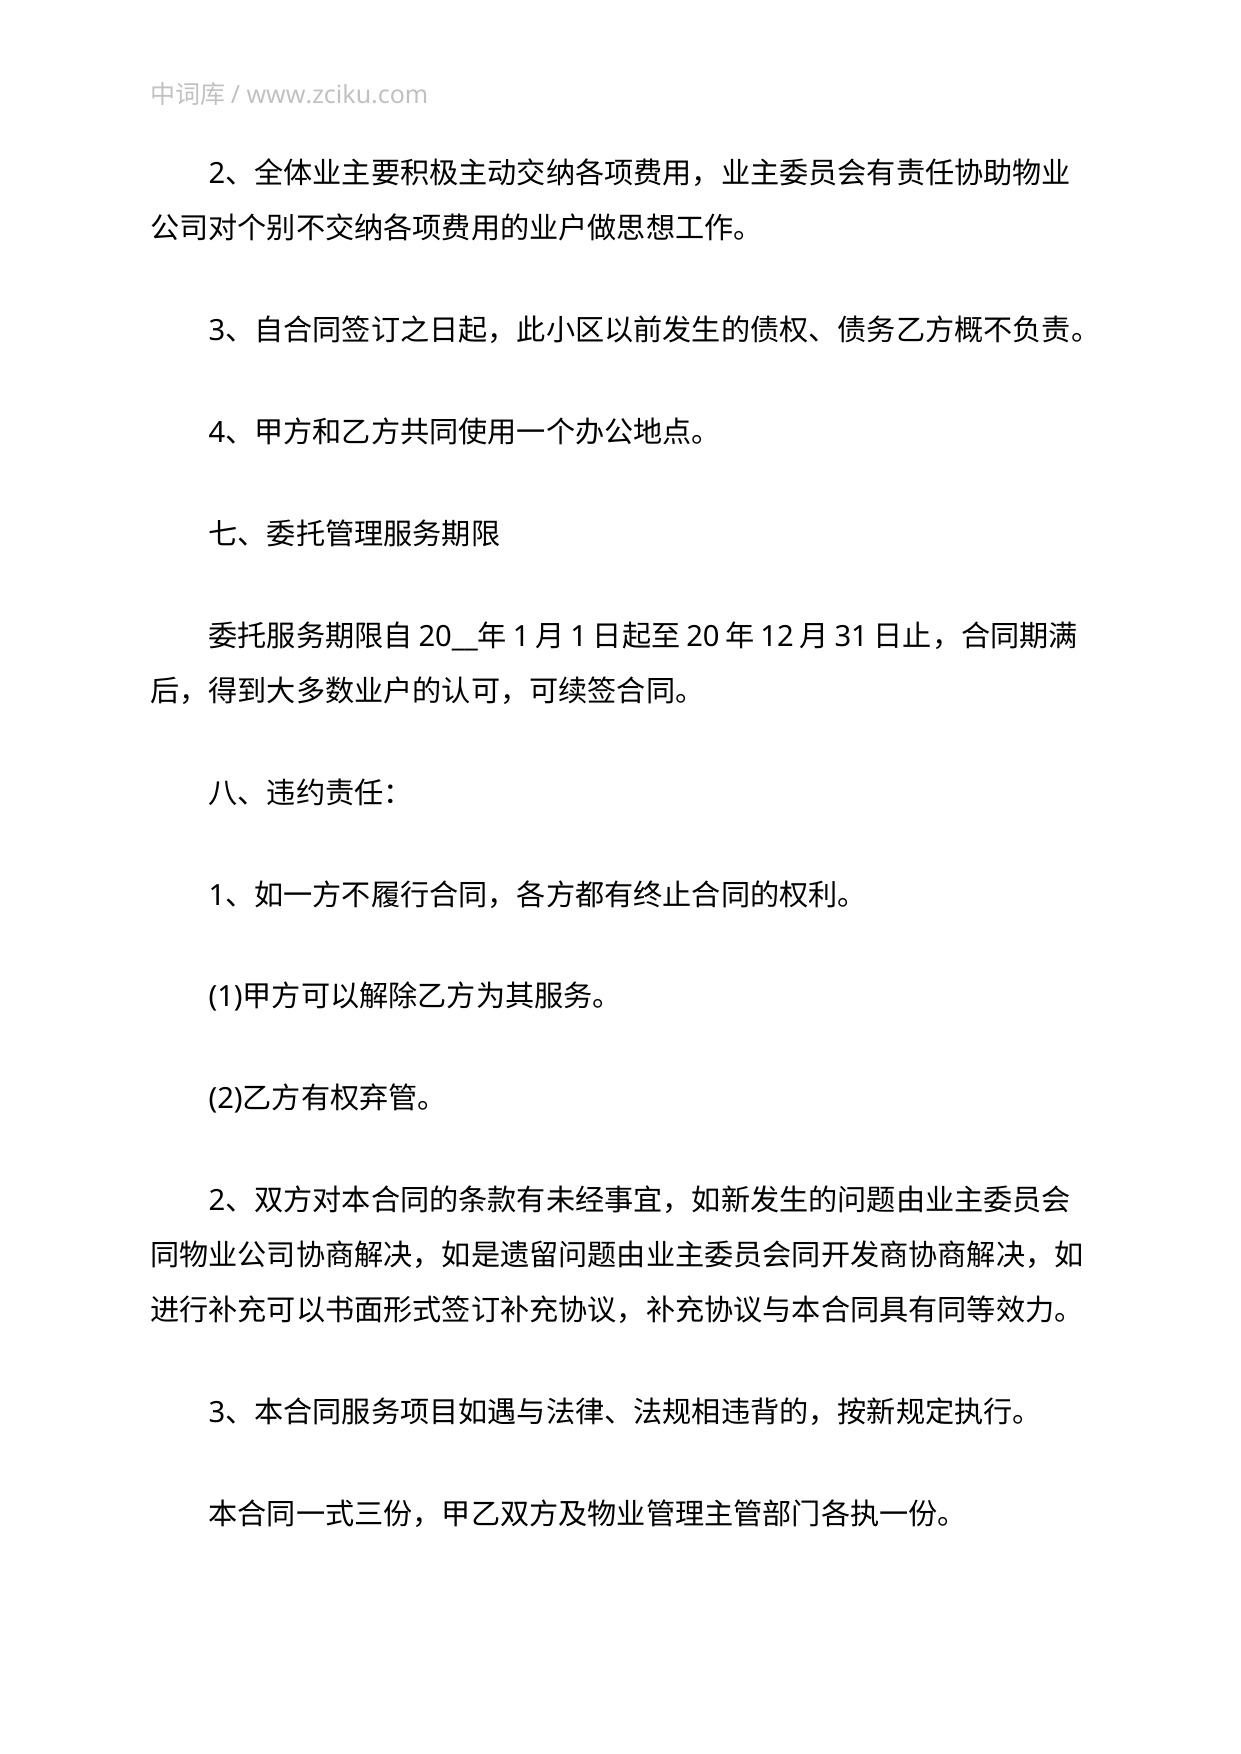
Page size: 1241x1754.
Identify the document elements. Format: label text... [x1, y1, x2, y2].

text 4、甲方和乙方共同使用一个办公地点。 [150, 409, 1090, 451]
text 委托服务期限自20__年1月1日起至20年12月31日止，合同期满后，得到大多数业户的认可，可续签合同。 [150, 612, 1090, 710]
text (2)乙方有权弃管。 [150, 1075, 1090, 1117]
text 2、全体业主要积极主动交纳各项费用，业主委员会有责任协助物业公司对个别不交纳各项费用的业户做思想工作。 [150, 150, 1090, 247]
text (1)甲方可以解除乙方为其服务。 [150, 973, 1090, 1015]
text 本合同一式三份，甲乙双方及物业管理主管部门各执一份。 [150, 1491, 1090, 1533]
text 八、违约责任： [150, 769, 1090, 812]
text 3、自合同签订之日起，此小区以前发生的债权、债务乙方概不负责。 [150, 307, 1090, 349]
text 2、双方对本合同的条款有未经事宜，如新发生的问题由业主委员会同物业公司协商解决，如是遗留问题由业主委员会同开发商协商解决，如进行补充可以书面形式签订补充协议，补充协议与本合同具有同等效力。 [150, 1177, 1090, 1329]
text 3、本合同服务项目如遇与法律、法规相违背的，按新规定执行。 [150, 1389, 1090, 1431]
text 七、委托管理服务期限 [150, 511, 1090, 553]
text 1、如一方不履行合同，各方都有终止合同的权利。 [150, 871, 1090, 913]
